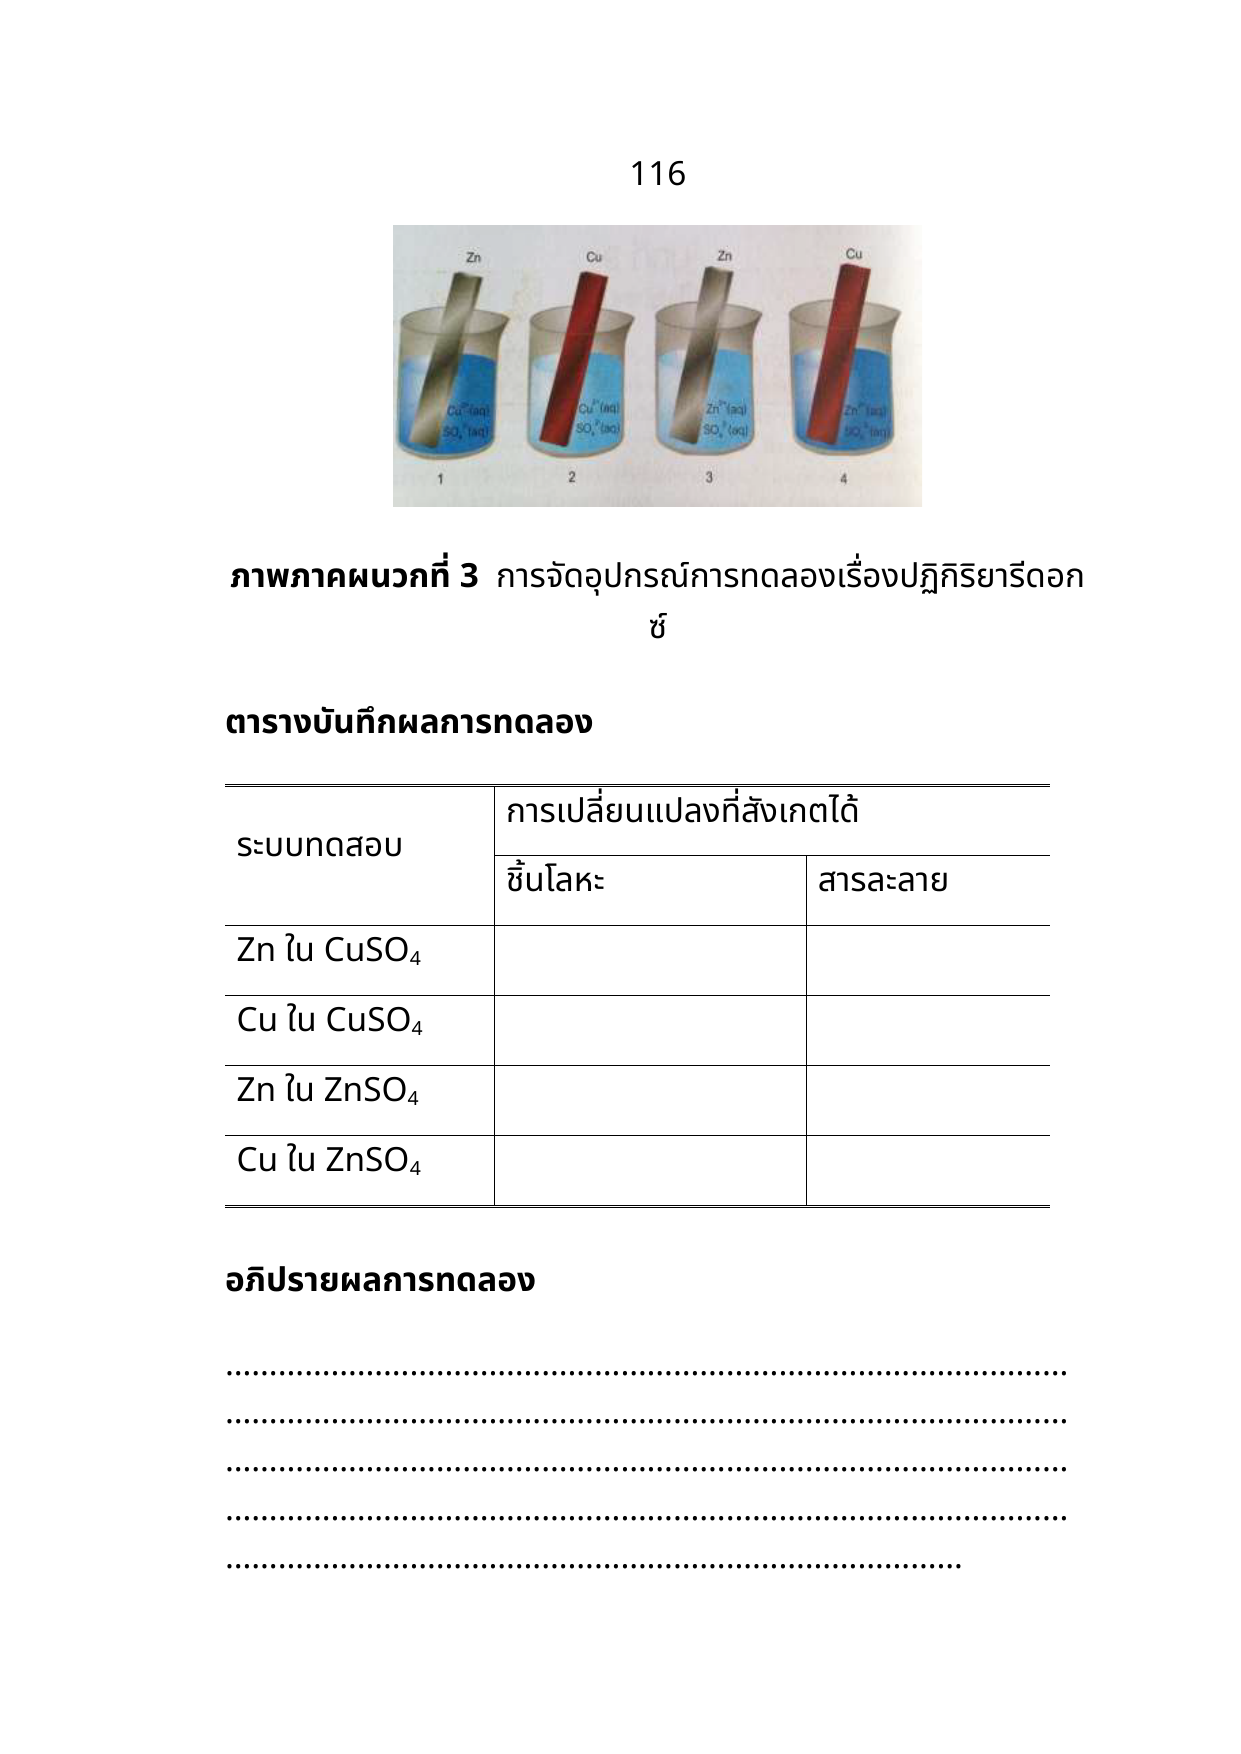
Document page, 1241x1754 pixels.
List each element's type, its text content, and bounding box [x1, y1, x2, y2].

table_header ระบบทดสอบ [225, 787, 494, 925]
table_cell Cu ใน CuSO4 [225, 996, 494, 1065]
table_cell Zn ใน ZnSO4 [225, 1066, 494, 1135]
list ……………………………………………………………………………………………………………………………………………………………………………………………………………………………………………………………………………………………………………………………………………………………………………………………………………………………… [225, 1309, 1090, 1578]
text ภาพภาคผนวกที่ 3 การจัดอุปกรณ์การทดลองเรื่องปฏิกิริยารีดอกซ์ [225, 552, 1090, 653]
table_cell [495, 1066, 806, 1135]
table_cell [807, 926, 1050, 995]
table_cell Zn ใน CuSO4 [225, 926, 494, 995]
table_cell [495, 1136, 806, 1204]
table_cell Cu ใน ZnSO4 [225, 1136, 494, 1204]
text ตารางบันทึกผลการทดลอง [225, 698, 1090, 749]
table_cell [495, 926, 806, 995]
table_cell [807, 1136, 1050, 1204]
table_cell [807, 1066, 1050, 1135]
table_cell ชิ้นโลหะ [495, 856, 806, 925]
table_cell [807, 996, 1050, 1065]
table_cell สารละลาย [807, 856, 1050, 925]
table_cell [495, 996, 806, 1065]
table_header การเปลี่ยนแปลงที่สังเกตได้ [495, 787, 1050, 855]
list อภิปรายผลการทดลอง [225, 1256, 1090, 1306]
